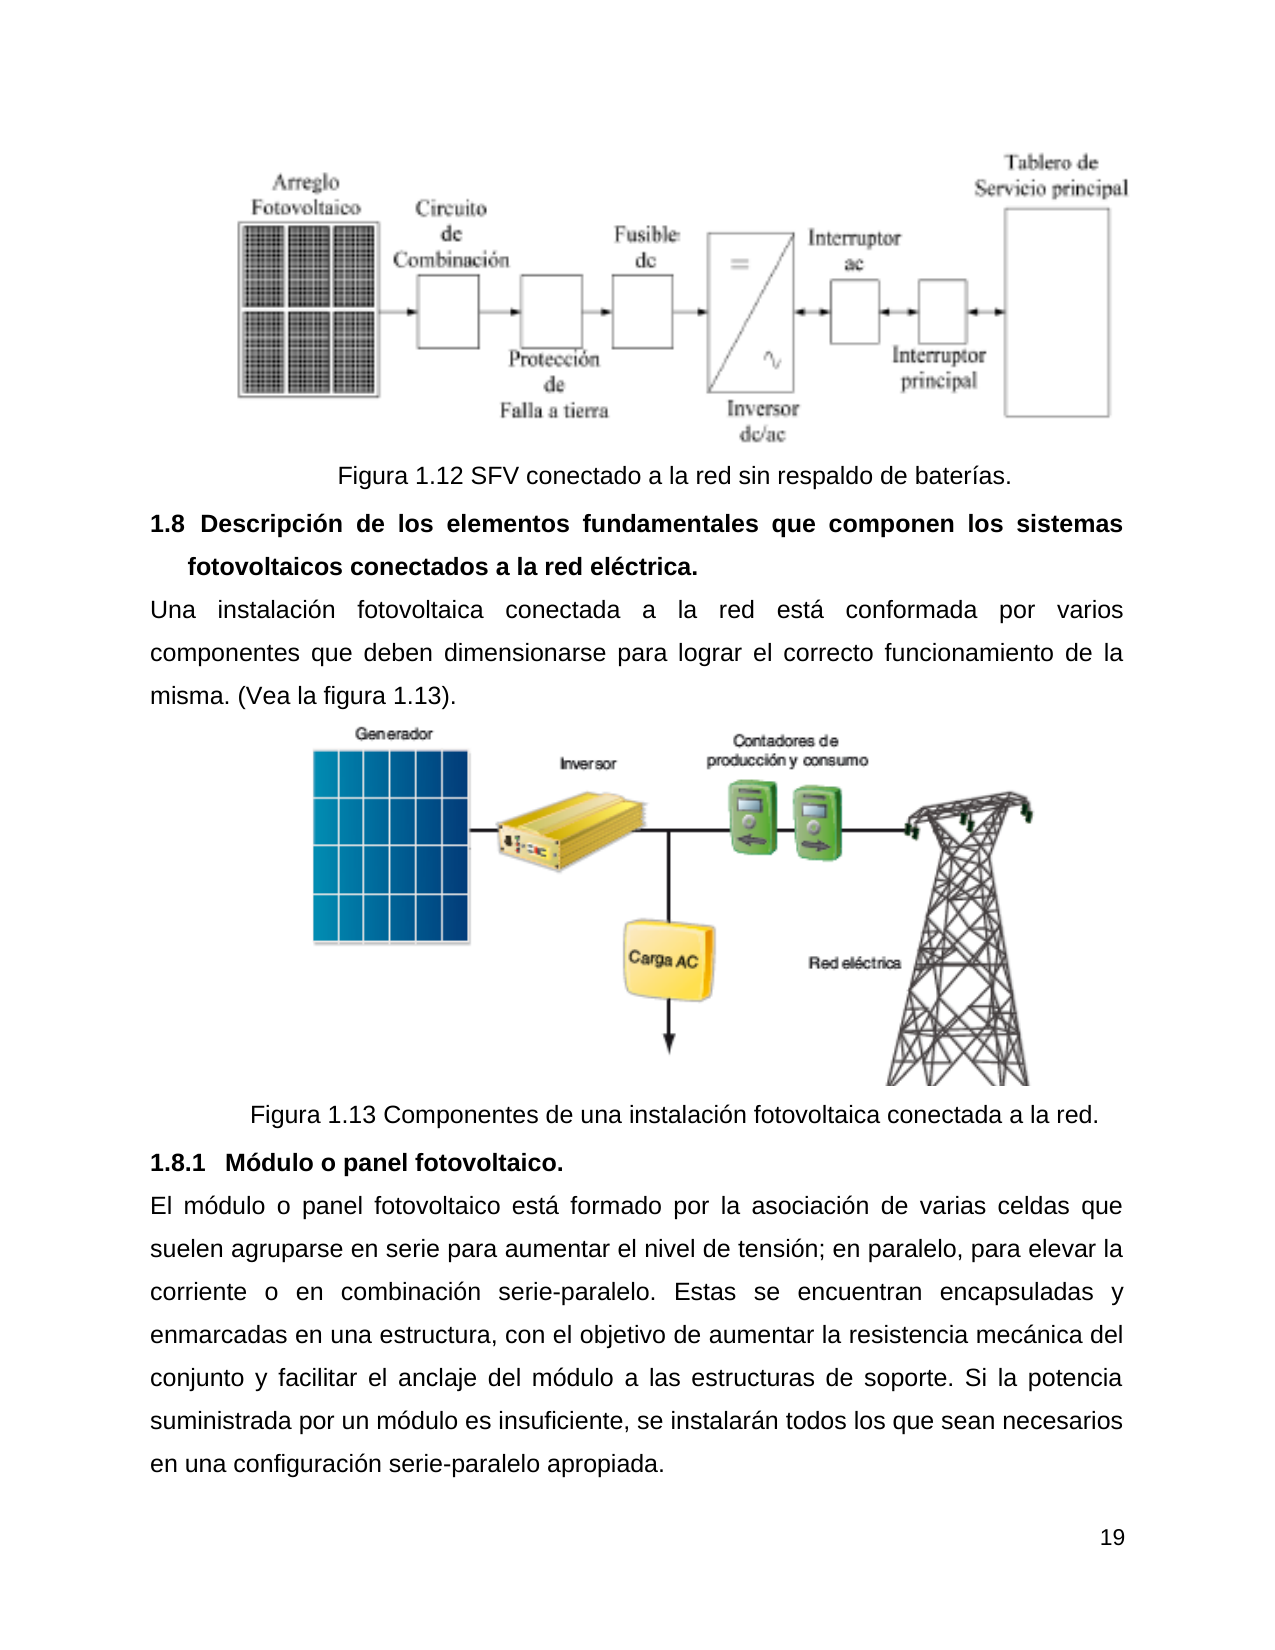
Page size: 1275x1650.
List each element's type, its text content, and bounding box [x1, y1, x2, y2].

text Figura 1.13 Componentes de una instalación fotovoltaica conectada a la red. [225, 1100, 1125, 1129]
text El módulo o panel fotovoltaico está formado por la asociación de varias celdas que suelen agruparse en serie para aumentar el nivel de tensión; en paralelo, para elevar la corriente o en combinación serie-paralelo. Estas se encuentran encapsuladas y enmarcadas en una estructura, con el objetivo de aumentar la resistencia mecánica del conjunto y facilitar el anclaje del módulo a las estructuras de soporte. Si la potencia suministrada por un módulo es insuficiente, se instalarán todos los que sean necesarios en una configuración serie-paralelo apropiada. [150, 1191, 1125, 1478]
text Figura 1.12 SFV conectado a la red sin respaldo de baterías. [225, 461, 1125, 490]
subtitle Descripción de los elementos fundamentales que componen los sistemas fotovoltaicos conectados a la red eléctrica. [150, 508, 1125, 580]
text Una instalación fotovoltaica conectada a la red está conformada por varios componentes que deben dimensionarse para lograr el correcto funcionamiento de la misma. (Vea la figura 1.13). [150, 595, 1125, 710]
subtitle Módulo o panel fotovoltaico. [150, 1147, 1125, 1176]
picture [225, 150, 1132, 447]
